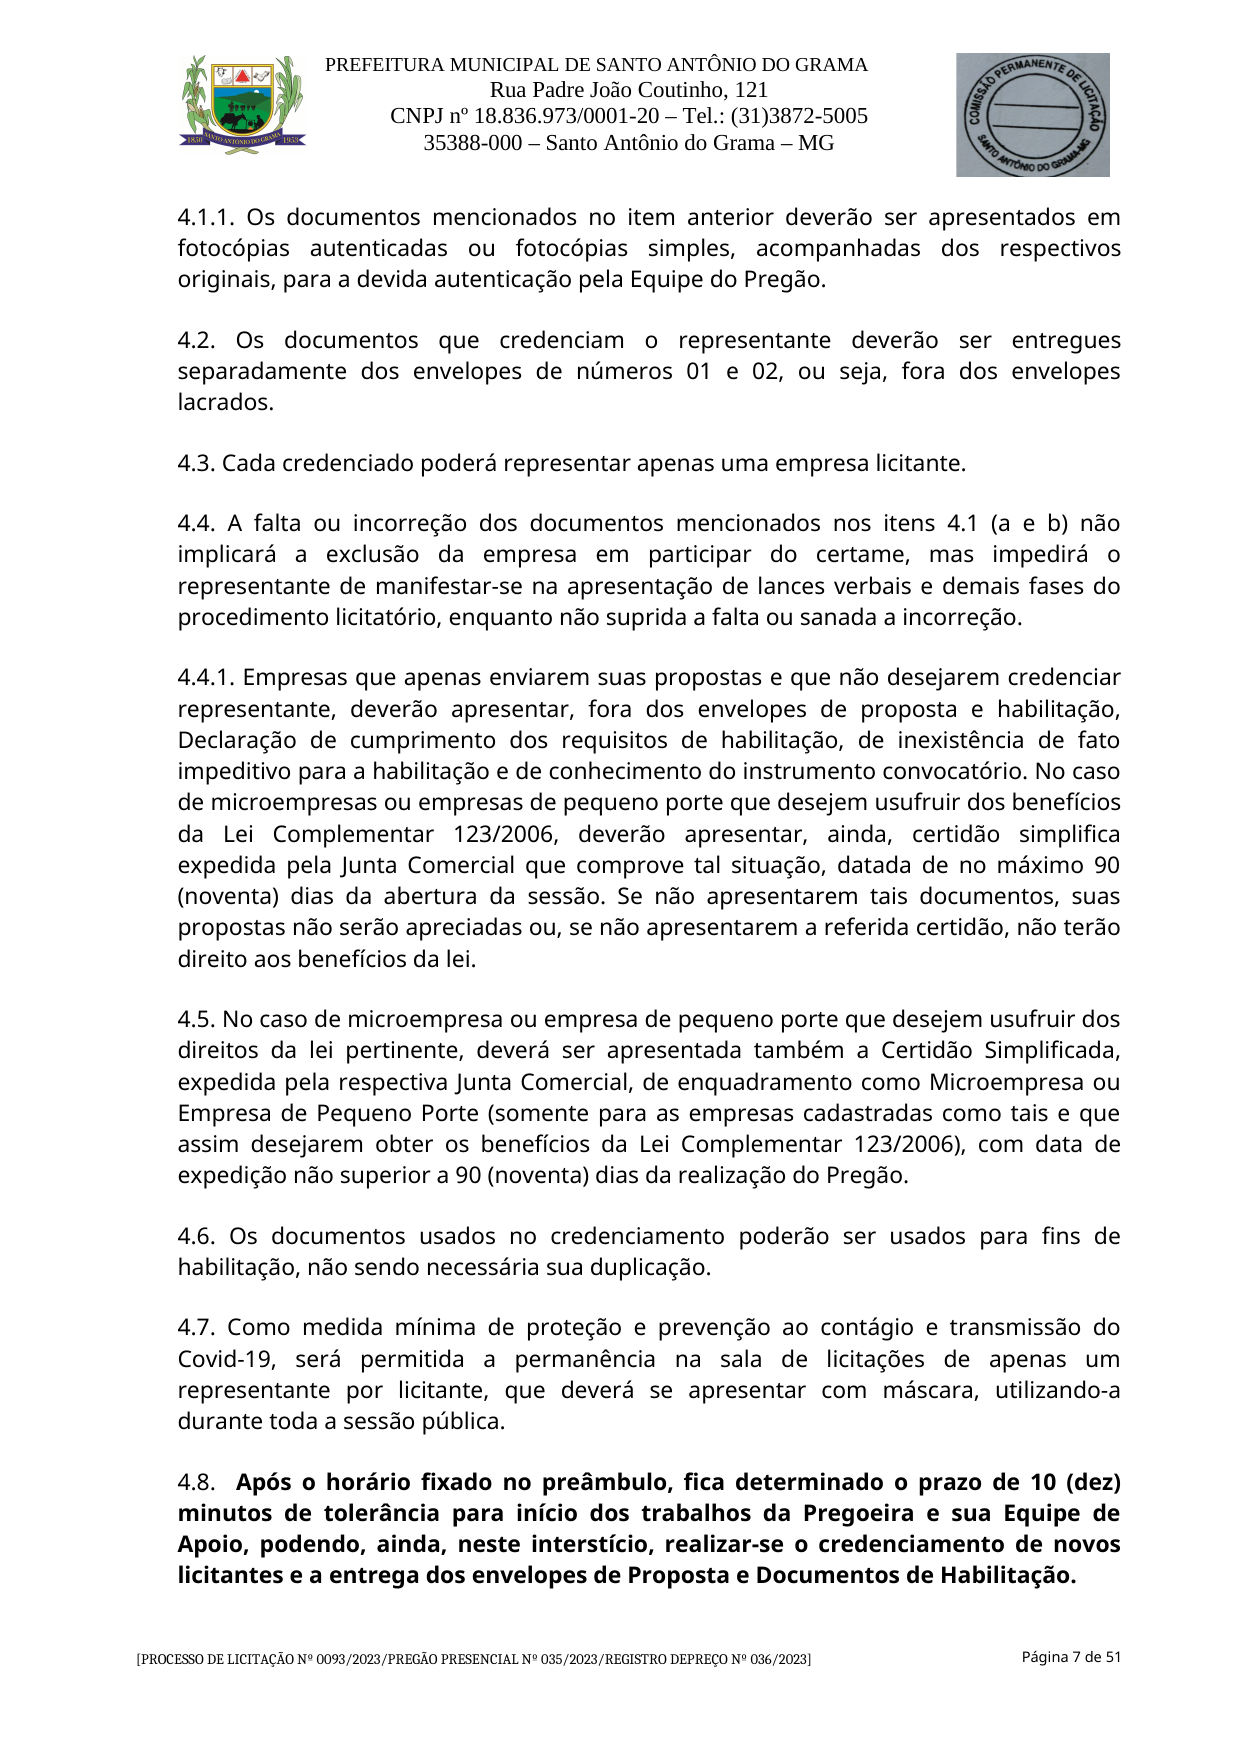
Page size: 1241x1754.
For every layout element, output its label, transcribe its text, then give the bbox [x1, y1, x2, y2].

picture [956, 53, 1110, 177]
text 4.3. Cada credenciado poderá representar apenas uma empresa licitante. [177, 447, 1122, 478]
text 4.8. Após o horário fixado no preâmbulo, fica determinado o prazo de 10 (dez) minutos de tolerância para início dos trabalhos da Pregoeira e sua Equipe de Apoio, podendo, ainda, neste interstício, realizar-se o credenciamento de novos licitantes e a entrega dos envelopes de Proposta e Documentos de Habilitação. [177, 1465, 1122, 1590]
text 4.1.1. Os documentos mencionados no item anterior deverão ser apresentados em fotocópias autenticadas ou fotocópias simples, acompanhadas dos respectivos originais, para a devida autenticação pela Equipe do Pregão. [177, 201, 1122, 294]
text 4.5. No caso de microempresa ou empresa de pequeno porte que desejem usufruir dos direitos da lei pertinente, deverá ser apresentada também a Certidão Simplificada, expedida pela respectiva Junta Comercial, de enquadramento como Microempresa ou Empresa de Pequeno Porte (somente para as empresas cadastradas como tais e que assim desejarem obter os benefícios da Lei Complementar 123/2006), com data de expedição não superior a 90 (noventa) dias da realização do Pregão. [177, 1003, 1122, 1190]
text 4.4.1. Empresas que apenas enviarem suas propostas e que não desejarem credenciar representante, deverão apresentar, fora dos envelopes de proposta e habilitação, Declaração de cumprimento dos requisitos de habilitação, de inexistência de fato impeditivo para a habilitação e de conhecimento do instrumento convocatório. No caso de microempresas ou empresas de pequeno porte que desejem usufruir dos benefícios da Lei Complementar 123/2006, deverão apresentar, ainda, certidão simplifica expedida pela Junta Comercial que comprove tal situação, datada de no máximo 90 (noventa) dias da abertura da sessão. Se não apresentarem tais documentos, suas propostas não serão apreciadas ou, se não apresentarem a referida certidão, não terão direito aos benefícios da lei. [177, 661, 1122, 974]
text 4.4. A falta ou incorreção dos documentos mencionados nos itens 4.1 (a e b) não implicará a exclusão da empresa em participar do certame, mas impedirá o representante de manifestar-se na apresentação de lances verbais e demais fases do procedimento licitatório, enquanto não suprida a falta ou sanada a incorreção. [177, 507, 1122, 632]
text 4.2. Os documentos que credenciam o representante deverão ser entregues separadamente dos envelopes de números 01 e 02, ou seja, fora dos envelopes lacrados. [177, 324, 1122, 417]
picture [178, 55, 307, 155]
text 4.6. Os documentos usados no credenciamento poderão ser usados para fins de habilitação, não sendo necessária sua duplicação. [177, 1219, 1122, 1282]
text 4.7. Como medida mínima de proteção e prevenção ao contágio e transmissão do Covid-19, será permitida a permanência na sala de licitações de apenas um representante por licitante, que deverá se apresentar com máscara, utilizando-a durante toda a sessão pública. [177, 1311, 1122, 1436]
